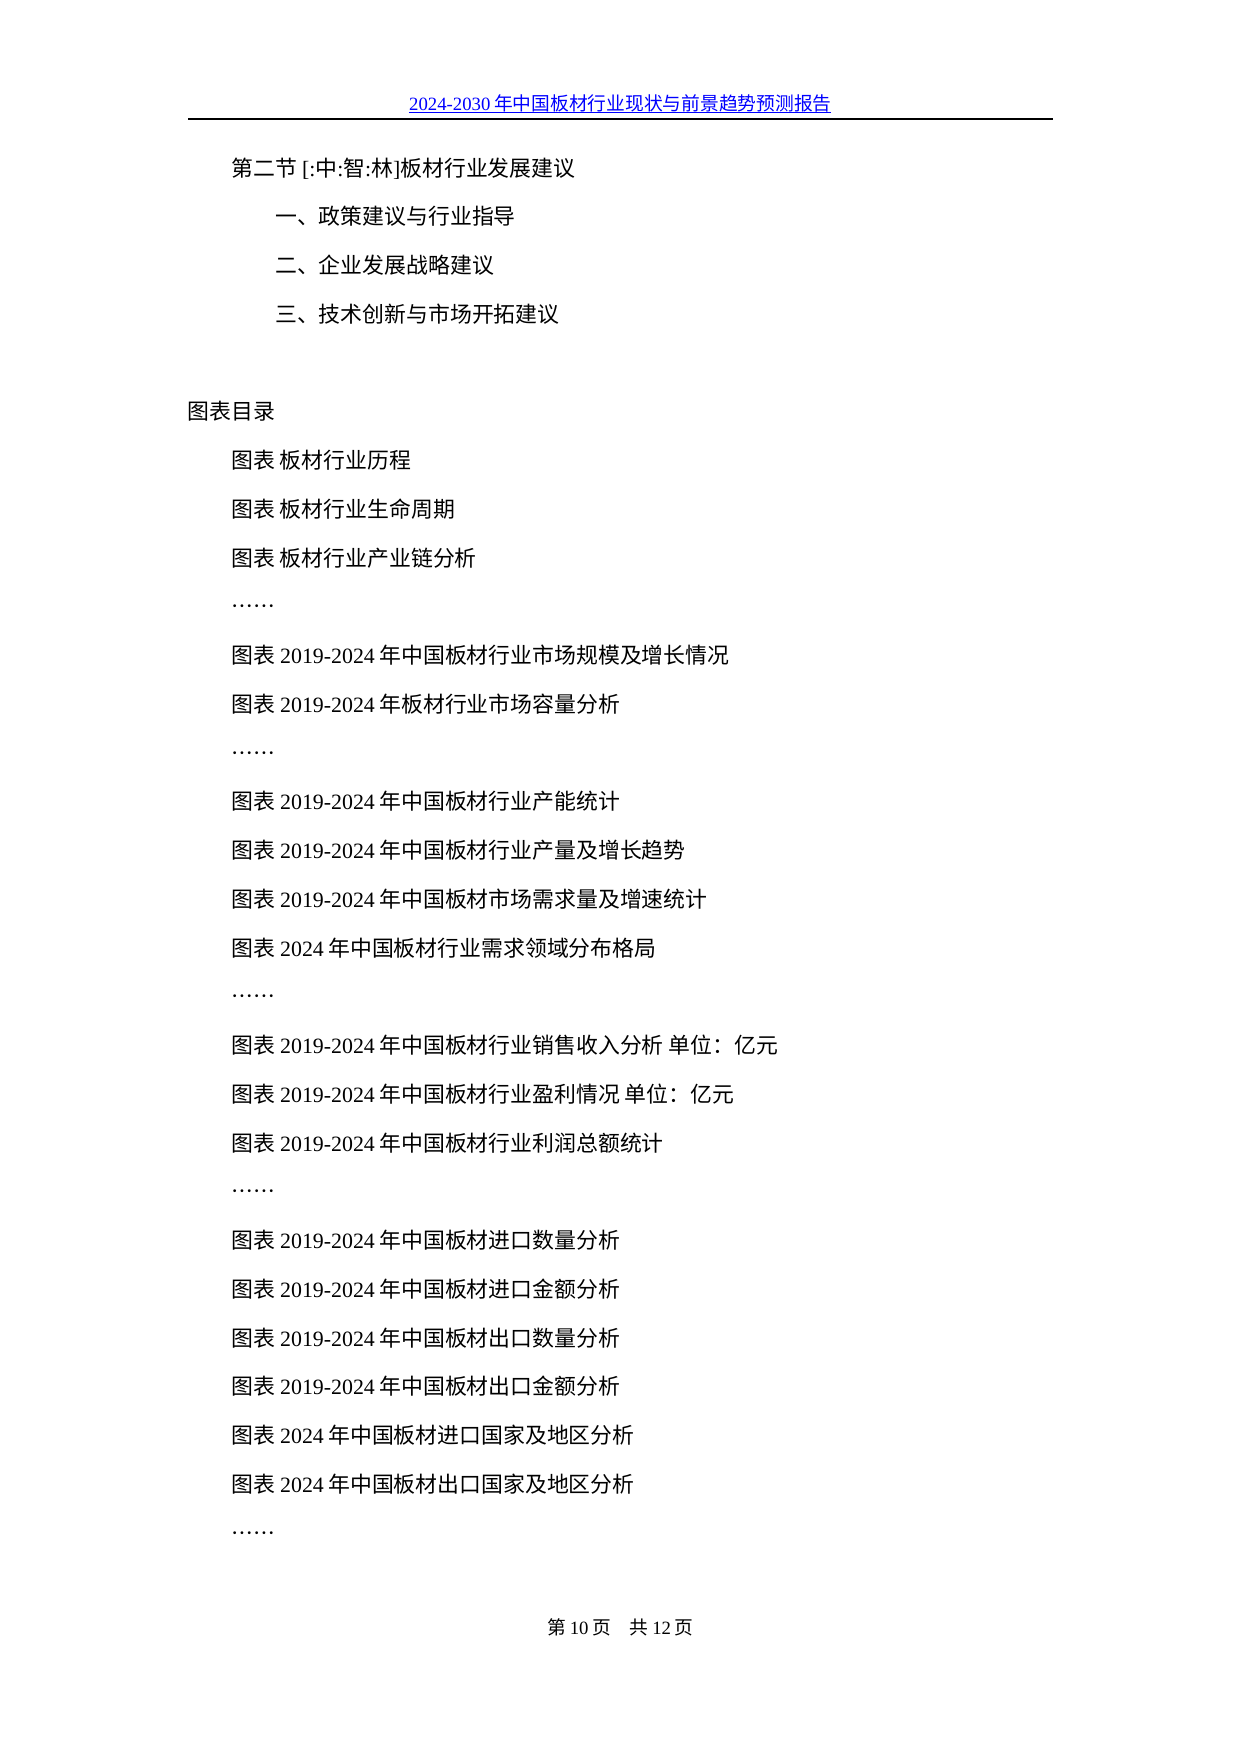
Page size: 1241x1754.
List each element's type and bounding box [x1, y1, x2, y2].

text [187, 150, 1053, 1548]
